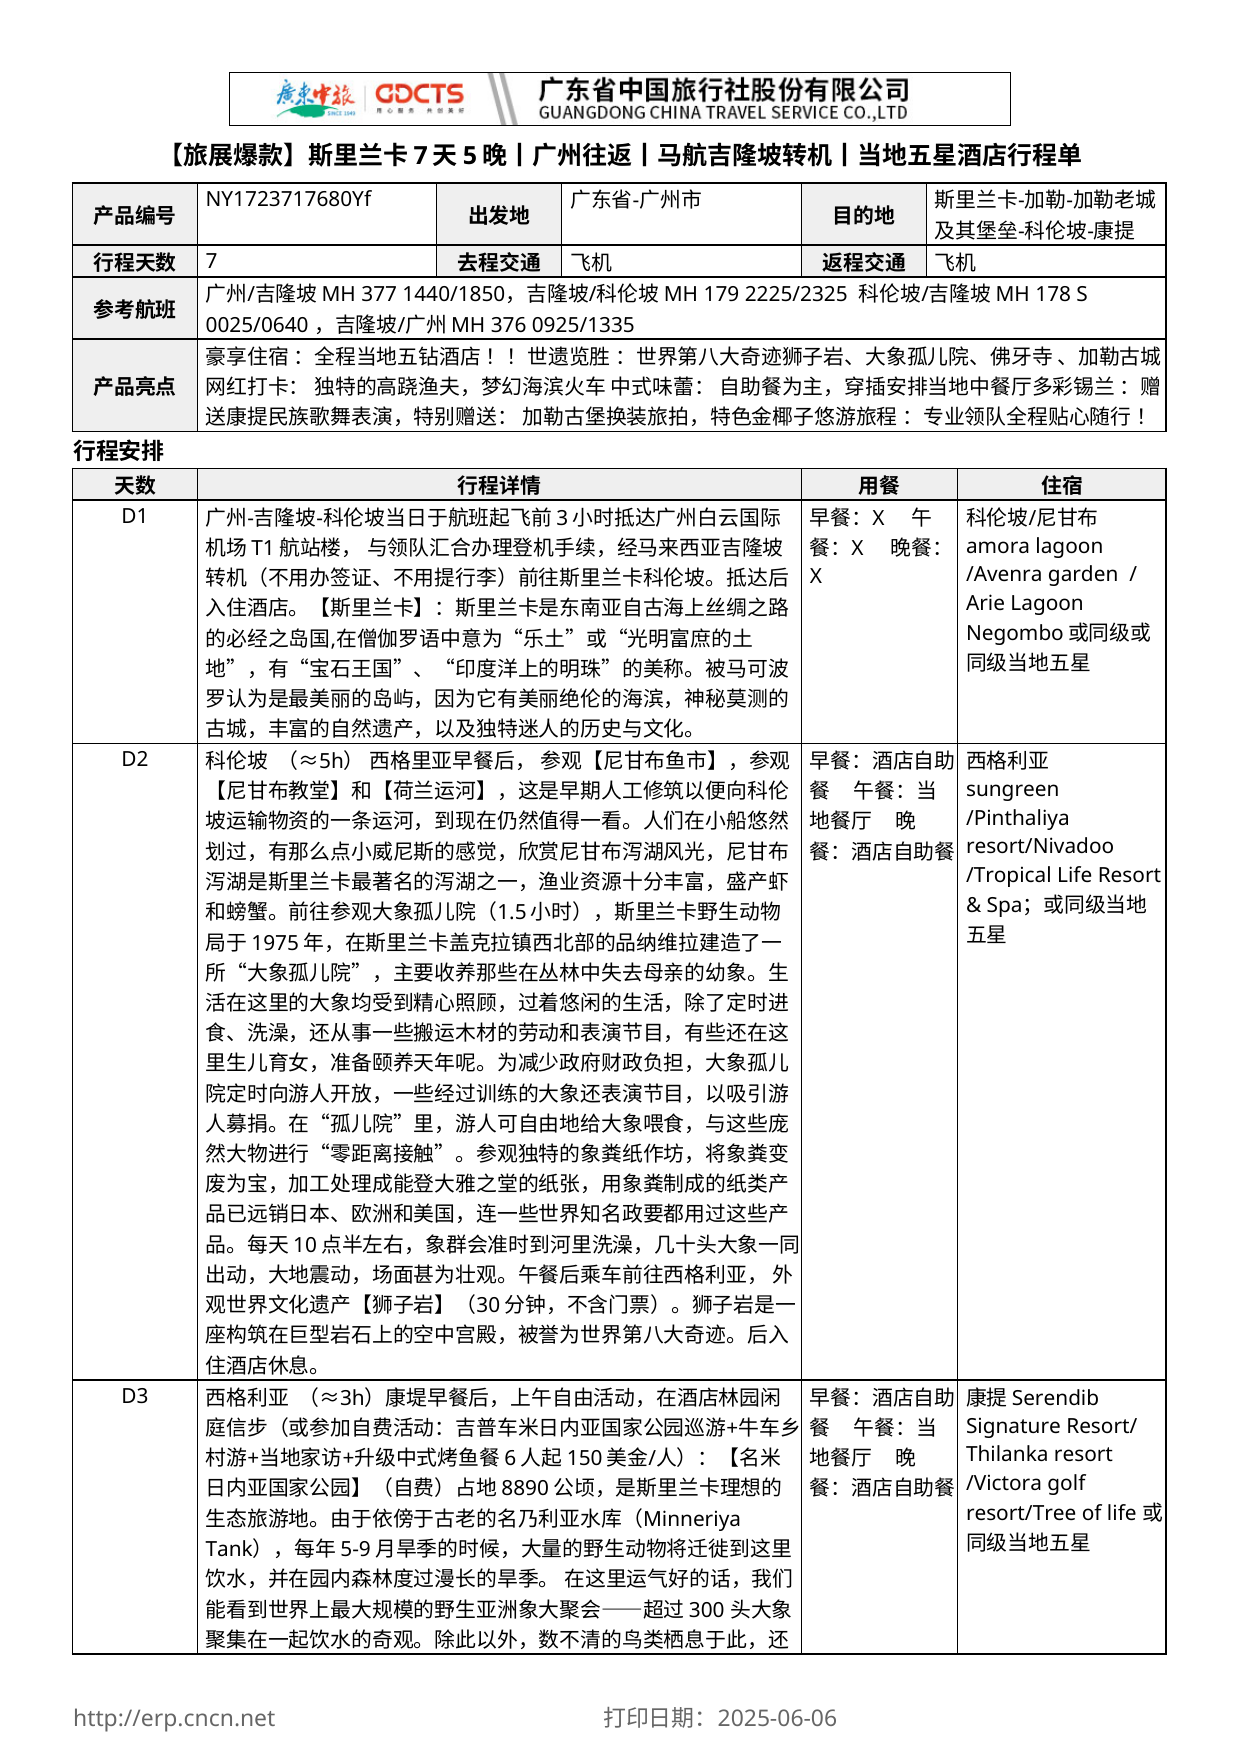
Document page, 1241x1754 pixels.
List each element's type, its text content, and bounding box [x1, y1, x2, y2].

table_header 目的地 [802, 184, 926, 244]
table_cell 飞机 [927, 246, 1165, 276]
table_header 用餐 [802, 469, 957, 499]
table_cell 康提Serendib Signature Resort/ Thilanka resort /Victora golf resort/Tree of life 或同级当地五星 [958, 1381, 1165, 1653]
table_header NY1723717680Yf [198, 184, 436, 244]
table_cell 广州-吉隆坡-科伦坡 [198, 501, 801, 743]
table_cell 产品亮点 [73, 340, 197, 431]
table_cell D2 [73, 744, 197, 1379]
table_cell 行程天数 [73, 246, 197, 276]
table_cell 科伦坡 （≈5h） 西格里亚 [198, 744, 801, 1379]
table_cell 西格利亚sungreen /Pinthaliya resort/Nivadoo /Tropical Life Resort & Spa；或同级当地五星 [958, 744, 1165, 1379]
table_header 天数 [73, 469, 197, 499]
table_header 广东省-广州市 [562, 184, 801, 244]
table_cell 西格利亚 （≈3h）康堤 [198, 1381, 801, 1653]
table_header 住宿 [958, 469, 1165, 499]
table_cell 返程交通 [802, 246, 926, 276]
table_cell D3 [73, 1381, 197, 1653]
table_header 斯里兰卡-加勒-加勒老城及其堡垒-科伦坡-康提 [927, 184, 1165, 244]
table_cell 豪享住宿 ：全程当地五钻酒店 ！！ [198, 340, 1165, 431]
table_cell 7 [198, 246, 436, 276]
text 【旅展爆款】斯里兰卡7天5晚丨广州往返丨马航吉隆坡转机丨当地五星酒店行程单 [73, 136, 1167, 172]
table_header 行程详情 [198, 469, 801, 499]
picture [230, 73, 1010, 125]
table_cell 广州/吉隆坡MH 377 1440/1850，吉隆坡/科伦坡 MH 179 2225/2325 [198, 278, 1165, 338]
table_cell 飞机 [562, 246, 801, 276]
table_cell 早餐：酒店自助餐 午餐：当地餐厅 晚餐：酒店自助餐 [802, 744, 957, 1379]
table_header 产品编号 [73, 184, 197, 244]
table_cell 早餐：酒店自助餐 午餐：当地餐厅 晚餐：酒店自助餐 [802, 1381, 957, 1653]
table_cell D1 [73, 501, 197, 743]
table_cell 参考航班 [73, 278, 197, 338]
table_cell 科伦坡/尼甘布amora lagoon /Avenra garden / Arie Lagoon Negombo或同级或同级当地五星 [958, 501, 1165, 743]
table_cell 早餐：X 午餐：X 晚餐：X [802, 501, 957, 743]
table_header 出发地 [437, 184, 561, 244]
text 行程安排 [73, 433, 1167, 466]
table_cell 去程交通 [437, 246, 561, 276]
